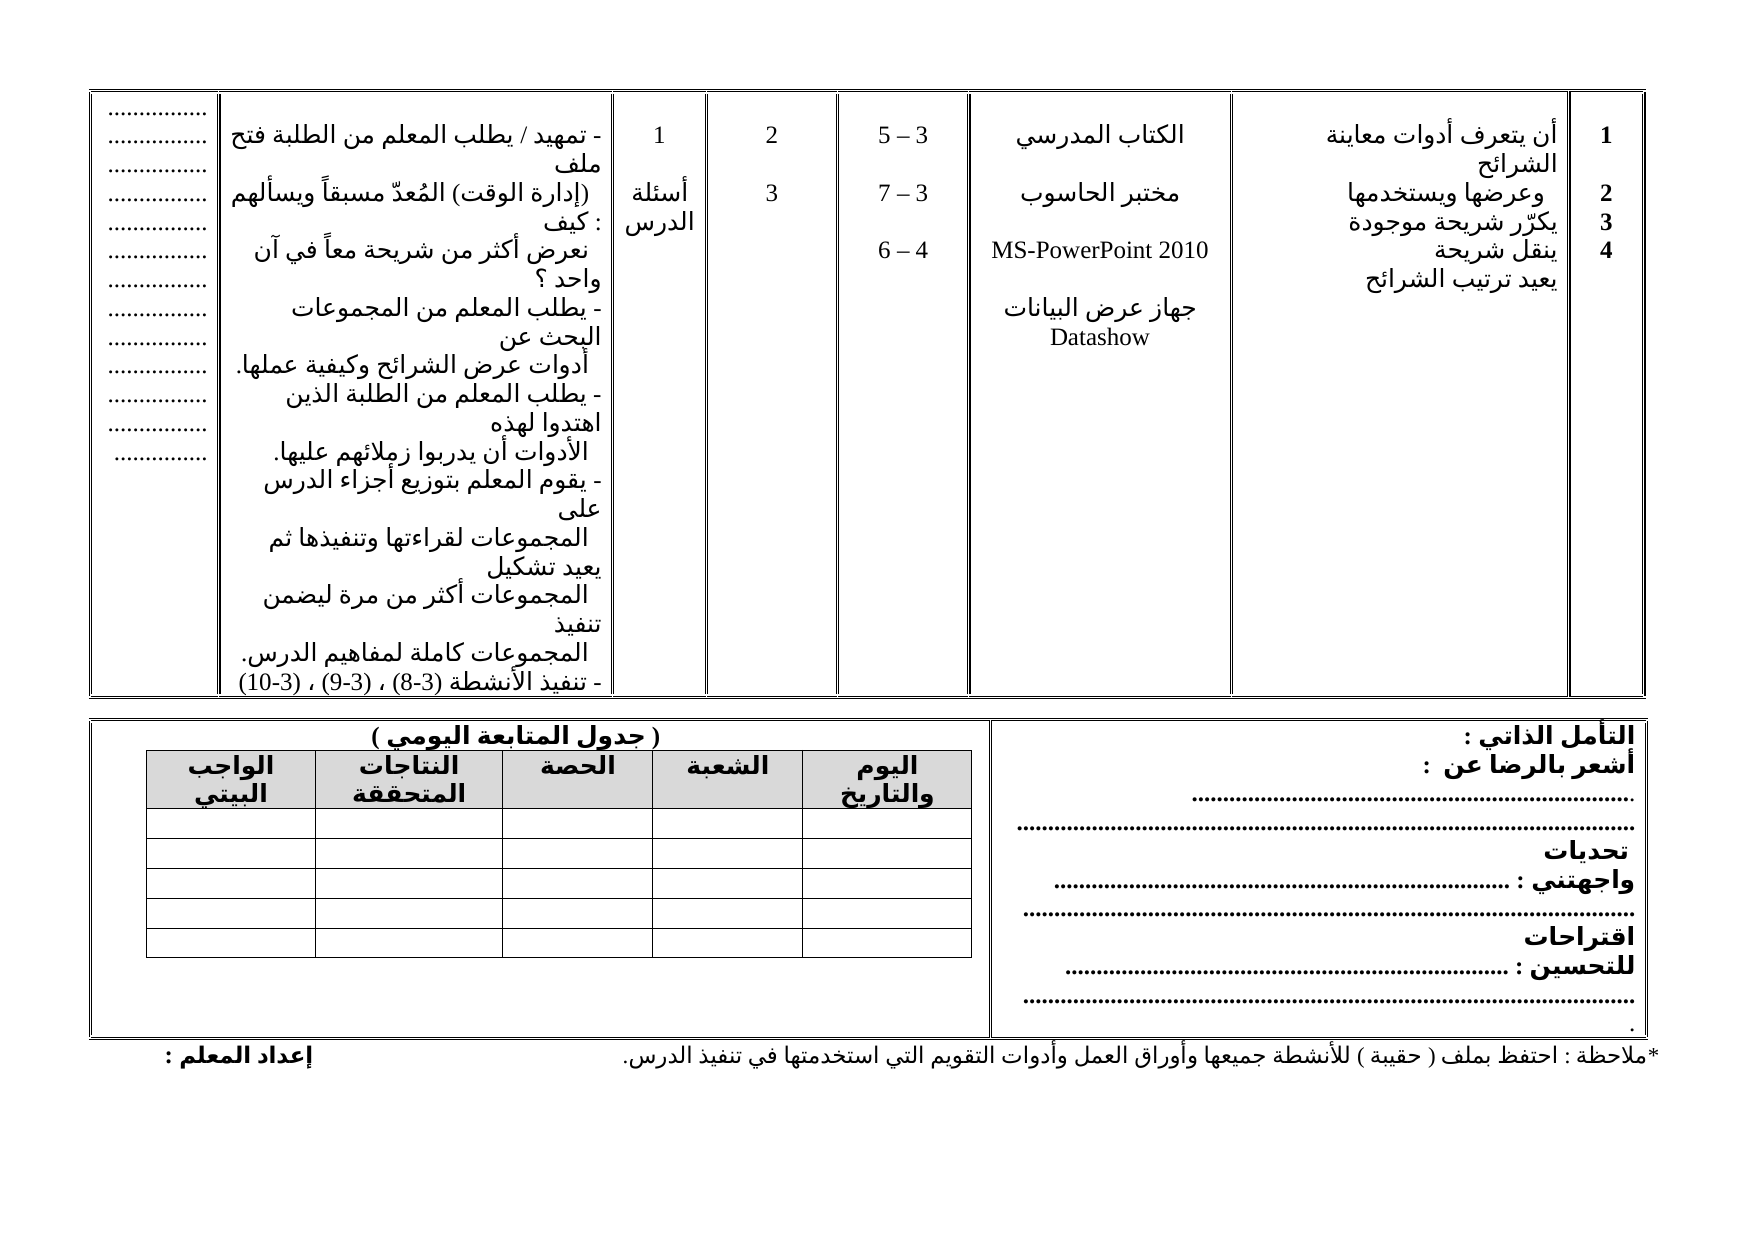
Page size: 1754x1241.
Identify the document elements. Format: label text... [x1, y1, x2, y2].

table_header ( جدول المتابعة اليومي ) [90, 721, 989, 1037]
table_cell ............................................................................................................................................................................................................... [90, 90, 219, 696]
table_cell الكتاب المدرسي مختبر الحاسوب MS-PowerPoint 2010 جهاز عرض البيانات Datashow [969, 92, 1231, 696]
table_cell 1 2 3 4 [1571, 90, 1644, 696]
text *ملاحظة : احتفظ بملف ( حقيبة ) للأنشطة جميعها وأوراق العمل وأدوات التقويم التي استخدمتها في تنفيذ الدرس. إعداد المعلم : [89, 1040, 1659, 1069]
table_cell 1 أسئلة الدرس [613, 92, 706, 696]
table_header التأمل الذاتي : أشعر بالرضا عن : ....................................................................... ................................................................................................... تحديات واجهتني : ......................................................................... .................................................................................................. اقتراحات للتحسين : ....................................................................... .................................................................................................. . [992, 719, 1647, 1037]
table_cell 2 3 [706, 90, 838, 696]
table_cell أن يتعرف أدوات معاينة الشرائح وعرضها ويستخدمها يكرّر شريحة موجودة ينقل شريحة يعيد ترتيب الشرائح [1231, 92, 1567, 696]
table_cell 3 – 5 3 – 7 4 – 6 [838, 90, 969, 696]
table_cell - تمهيد / يطلب المعلم من الطلبة فتح ملف (إدارة الوقت) المُعدّ مسبقاً ويسألهم : كيف نعرض أكثر من شريحة معاً في آن واحد ؟ - يطلب المعلم من المجموعات البحث عن أدوات عرض الشرائح وكيفية عملها. - يطلب المعلم من الطلبة الذين اهتدوا لهذه الأدوات أن يدربوا زملائهم عليها. - يقوم المعلم بتوزيع أجزاء الدرس على المجموعات لقراءتها وتنفيذها ثم يعيد تشكيل المجموعات أكثر من مرة ليضمن تنفيذ المجموعات كاملة لمفاهيم الدرس. - تنفيذ الأنشطة (3-8) ، (3-9) ، (3-10) [219, 90, 613, 696]
